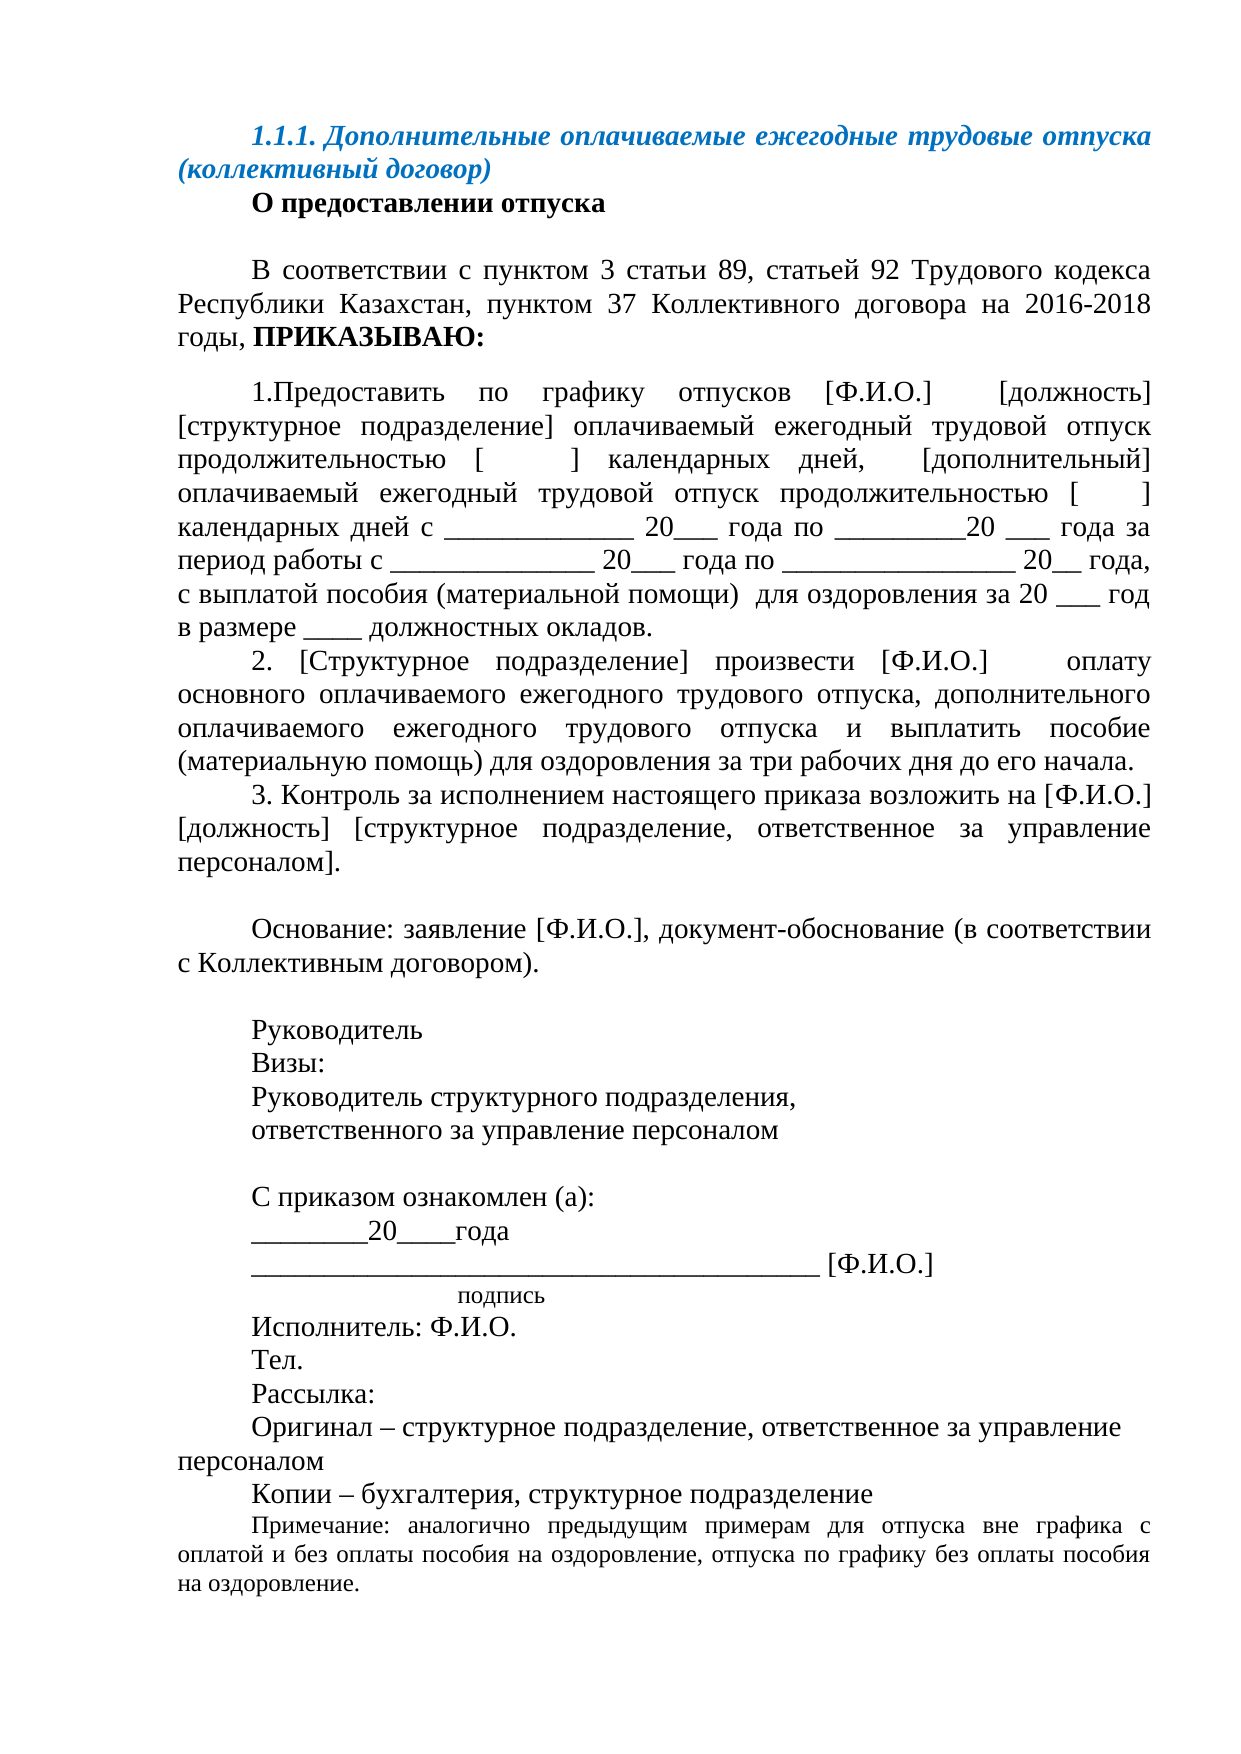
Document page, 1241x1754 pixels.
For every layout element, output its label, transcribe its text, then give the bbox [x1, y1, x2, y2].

text Рассылка: [177, 1376, 1152, 1409]
text Визы: [177, 1045, 1152, 1079]
text Копии – бухгалтерия, структурное подразделение [177, 1477, 1152, 1510]
text С приказом ознакомлен (а): [177, 1179, 1152, 1213]
text 2. [Структурное подразделение] произвести [Ф.И.О.] оплату основного оплачиваемого ежегодного трудового отпуска, дополнительного оплачиваемого ежегодного трудового отпуска и выплатить пособие (материальную помощь) для оздоровления за три рабочих дня до его начала. [177, 643, 1152, 777]
list ________20____года [177, 1213, 1152, 1247]
text 1.Предоставить по графику отпусков [Ф.И.О.] [должность] [структурное подразделение] оплачиваемый ежегодный трудовой отпуск продолжительностью [ ] календарных дней, [дополнительный] оплачиваемый ежегодный трудовой отпуск продолжительностью [ ] календарных дней с _____________ 20___ года по _________20 ___ года за период работы с ______________ 20___ года по ________________ 20__ года, с выплатой пособия (материальной помощи) для оздоровления за 20 ___ год в размере ____ должностных окладов. [177, 374, 1152, 643]
subtitle Дополнительные оплачиваемые ежегодные трудовые отпуска (коллективный договор) [177, 118, 1152, 185]
text Оригинал – структурное подразделение, ответственное за управление персоналом [177, 1409, 1152, 1477]
text Основание: заявление [Ф.И.О.], документ-обоснование (в соответствии с Коллективным договором). [177, 911, 1152, 978]
text ответственного за управление персоналом [177, 1112, 1152, 1146]
list _______________________________________ [Ф.И.О.] [177, 1247, 1152, 1280]
text О предоставлении отпуска [177, 185, 1152, 219]
text Примечание: аналогично предыдущим примерам для отпуска вне графика с оплатой и без оплаты пособия на оздоровление, отпуска по графику без оплаты пособия на оздоровление. [177, 1510, 1152, 1596]
text Руководитель структурного подразделения, [177, 1079, 1152, 1112]
text Руководитель [177, 1012, 1152, 1045]
text Тел. [177, 1342, 1152, 1376]
text Исполнитель: Ф.И.О. [177, 1309, 1152, 1342]
text 3. Контроль за исполнением настоящего приказа возложить на [Ф.И.О.] [должность] [структурное подразделение, ответственное за управление персоналом]. [177, 777, 1152, 878]
text В соответствии с пунктом 3 статьи 89, статьей 92 Трудового кодекса Республики Казахстан, пунктом 37 Коллективного договора на 2016-2018 годы, ПРИКАЗЫВАЮ: [177, 252, 1152, 353]
list подпись [177, 1280, 1152, 1309]
